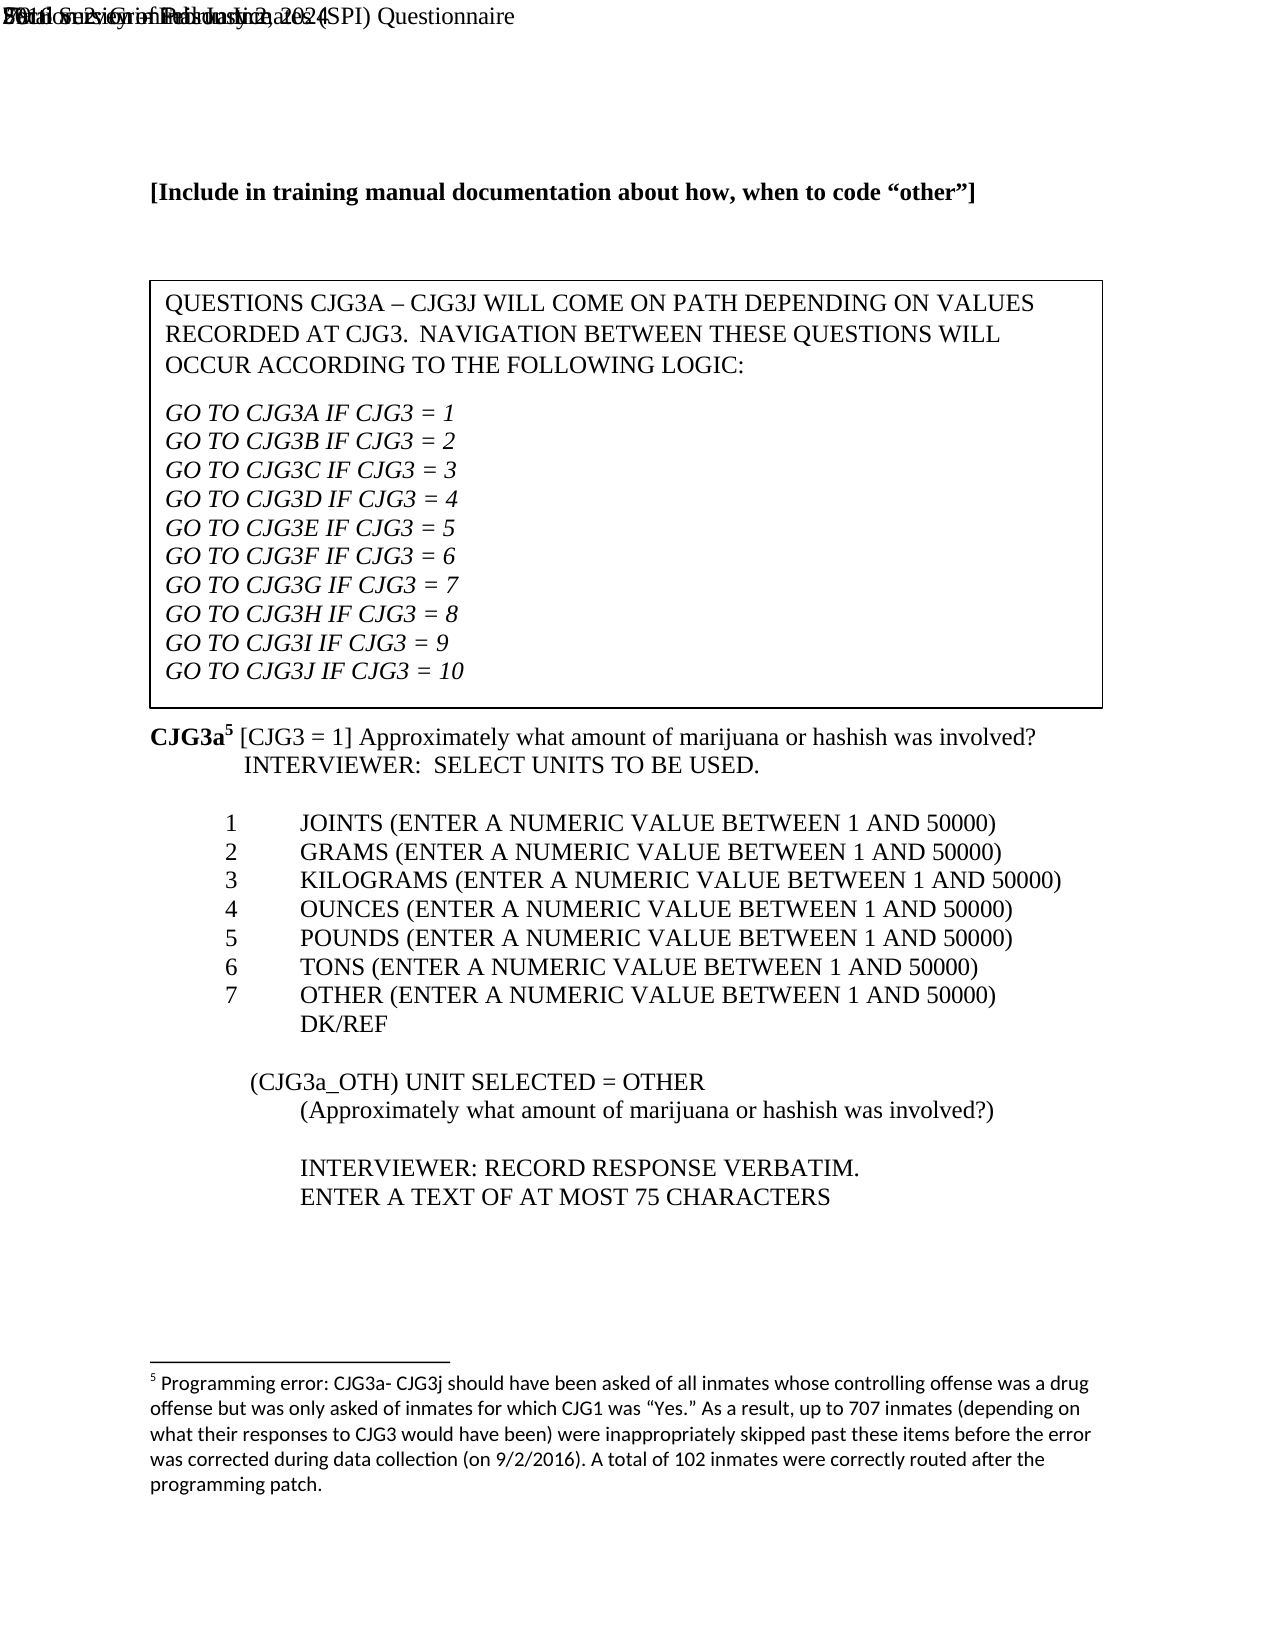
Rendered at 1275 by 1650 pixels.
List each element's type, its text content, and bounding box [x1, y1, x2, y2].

text INTERVIEWER: RECORD RESPONSE VERBATIM. ENTER A TEXT OF AT MOST 75 CHARACTERS [300, 1153, 886, 1210]
list KILOGRAMS (ENTER A NUMERIC VALUE BETWEEN 1 AND 50000) [225, 865, 1139, 894]
text INTERVIEWER: SELECT UNITS TO BE USED. [244, 750, 1139, 779]
text (Approximately what amount of marijuana or hashish was involved?) [300, 1095, 1139, 1124]
list POUNDS (ENTER A NUMERIC VALUE BETWEEN 1 AND 50000) [225, 923, 1139, 952]
subtitle [Include in training manual documentation about how, when to code “other”] [150, 177, 1139, 205]
text 5 Programming error: CJG3a- CJG3j should have been asked of all inmates whose controlling offense was a drug offense but was only asked of inmates for which CJG1 was “Yes.” As a result, up to 707 inmates (depending on what their responses to CJG3 would have been) were inappropriately skipped past these items before the error was corrected during data collection (on 9/2/2016). A total of 102 inmates were correctly routed after the programming patch. [150, 1370, 1105, 1497]
text DK/REF [300, 1009, 1139, 1038]
list OUNCES (ENTER A NUMERIC VALUE BETWEEN 1 AND 50000) [225, 894, 1139, 923]
list GRAMS (ENTER A NUMERIC VALUE BETWEEN 1 AND 50000) [225, 837, 1139, 865]
text CJG3a5 [CJG3 = 1] Approximately what amount of marijuana or hashish was involved? [150, 288, 1139, 750]
list TONS (ENTER A NUMERIC VALUE BETWEEN 1 AND 50000) [225, 952, 1139, 980]
text (CJG3a_OTH) UNIT SELECTED = OTHER [250, 1067, 1139, 1095]
list OTHER (ENTER A NUMERIC VALUE BETWEEN 1 AND 50000) [225, 980, 1139, 1009]
list JOINTS (ENTER A NUMERIC VALUE BETWEEN 1 AND 50000) [225, 808, 1139, 837]
